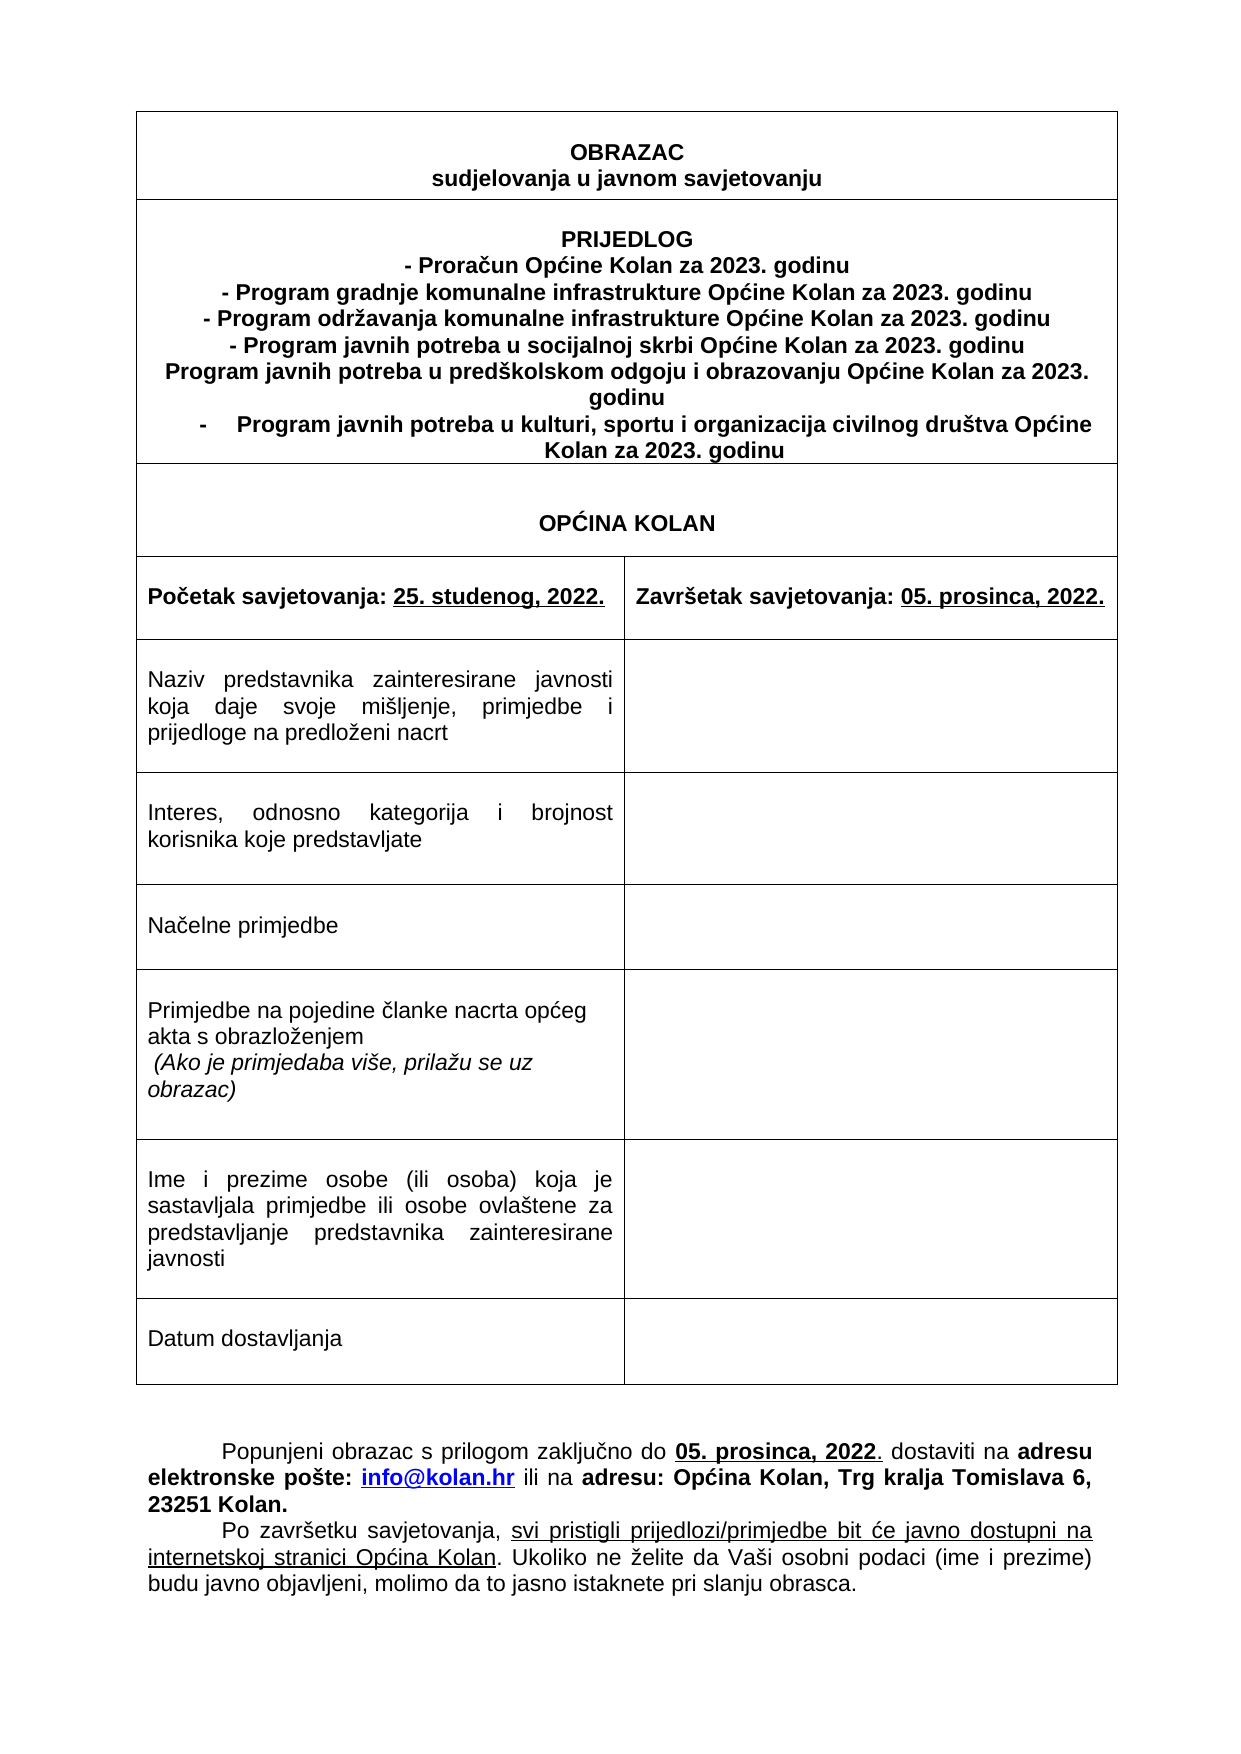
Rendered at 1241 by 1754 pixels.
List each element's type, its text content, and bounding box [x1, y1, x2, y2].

table_cell Početak savjetovanja: 25. studenog, 2022. [137, 557, 624, 639]
table_cell OPĆINA KOLAN [137, 464, 1117, 556]
table_cell [625, 773, 1117, 884]
table_cell Primjedbe na pojedine članke nacrta općeg akta s obrazloženjem (Ako je primjedaba više, prilažu se uz obrazac) [137, 970, 624, 1139]
text Popunjeni obrazac s prilogom zaključno do 05. prosinca, 2022. dostaviti na adresu elektronske pošte: info@kolan.hr ili na adresu: Općina Kolan, Trg kralja Tomislava 6, 23251 Kolan. [148, 1438, 1092, 1517]
table_cell PRIJEDLOG - Proračun Općine Kolan za 2023. godinu - Program gradnje komunalne infrastrukture Općine Kolan za 2023. godinu - Program održavanja komunalne infrastrukture Općine Kolan za 2023. godinu - Program javnih potreba u socijalnoj skrbi Općine Kolan za 2023. godinu Program javnih potreba u predškolskom odgoju i obrazovanju Općine Kolan za 2023. godinu Program javnih potreba u kulturi, sportu i organizacija civilnog društva Općine Kolan za 2023. godinu [137, 200, 1117, 463]
table_cell [625, 885, 1117, 969]
table_cell Završetak savjetovanja: 05. prosinca, 2022. [625, 557, 1117, 639]
table_cell Ime i prezime osobe (ili osoba) koja je sastavljala primjedbe ili osobe ovlaštene za predstavljanje predstavnika zainteresirane javnosti [137, 1140, 624, 1298]
table_cell Načelne primjedbe [137, 885, 624, 969]
table_cell [625, 1140, 1117, 1298]
table_cell Datum dostavljanja [137, 1299, 624, 1384]
table_cell Naziv predstavnika zainteresirane javnosti koja daje svoje mišljenje, primjedbe i prijedloge na predloženi nacrt [137, 640, 624, 772]
text Po završetku savjetovanja, svi pristigli prijedlozi/primjedbe bit će javno dostupni na internetskoj stranici Općina Kolan. Ukoliko ne želite da Vaši osobni podaci (ime i prezime) budu javno objavljeni, molimo da to jasno istaknete pri slanju obrasca. [148, 1517, 1092, 1596]
table_cell [625, 970, 1117, 1139]
table_cell [625, 1299, 1117, 1384]
table_header OBRAZAC sudjelovanja u javnom savjetovanju [137, 112, 1117, 199]
table_cell Interes, odnosno kategorija i brojnost korisnika koje predstavljate [137, 773, 624, 884]
table_cell [625, 640, 1117, 772]
